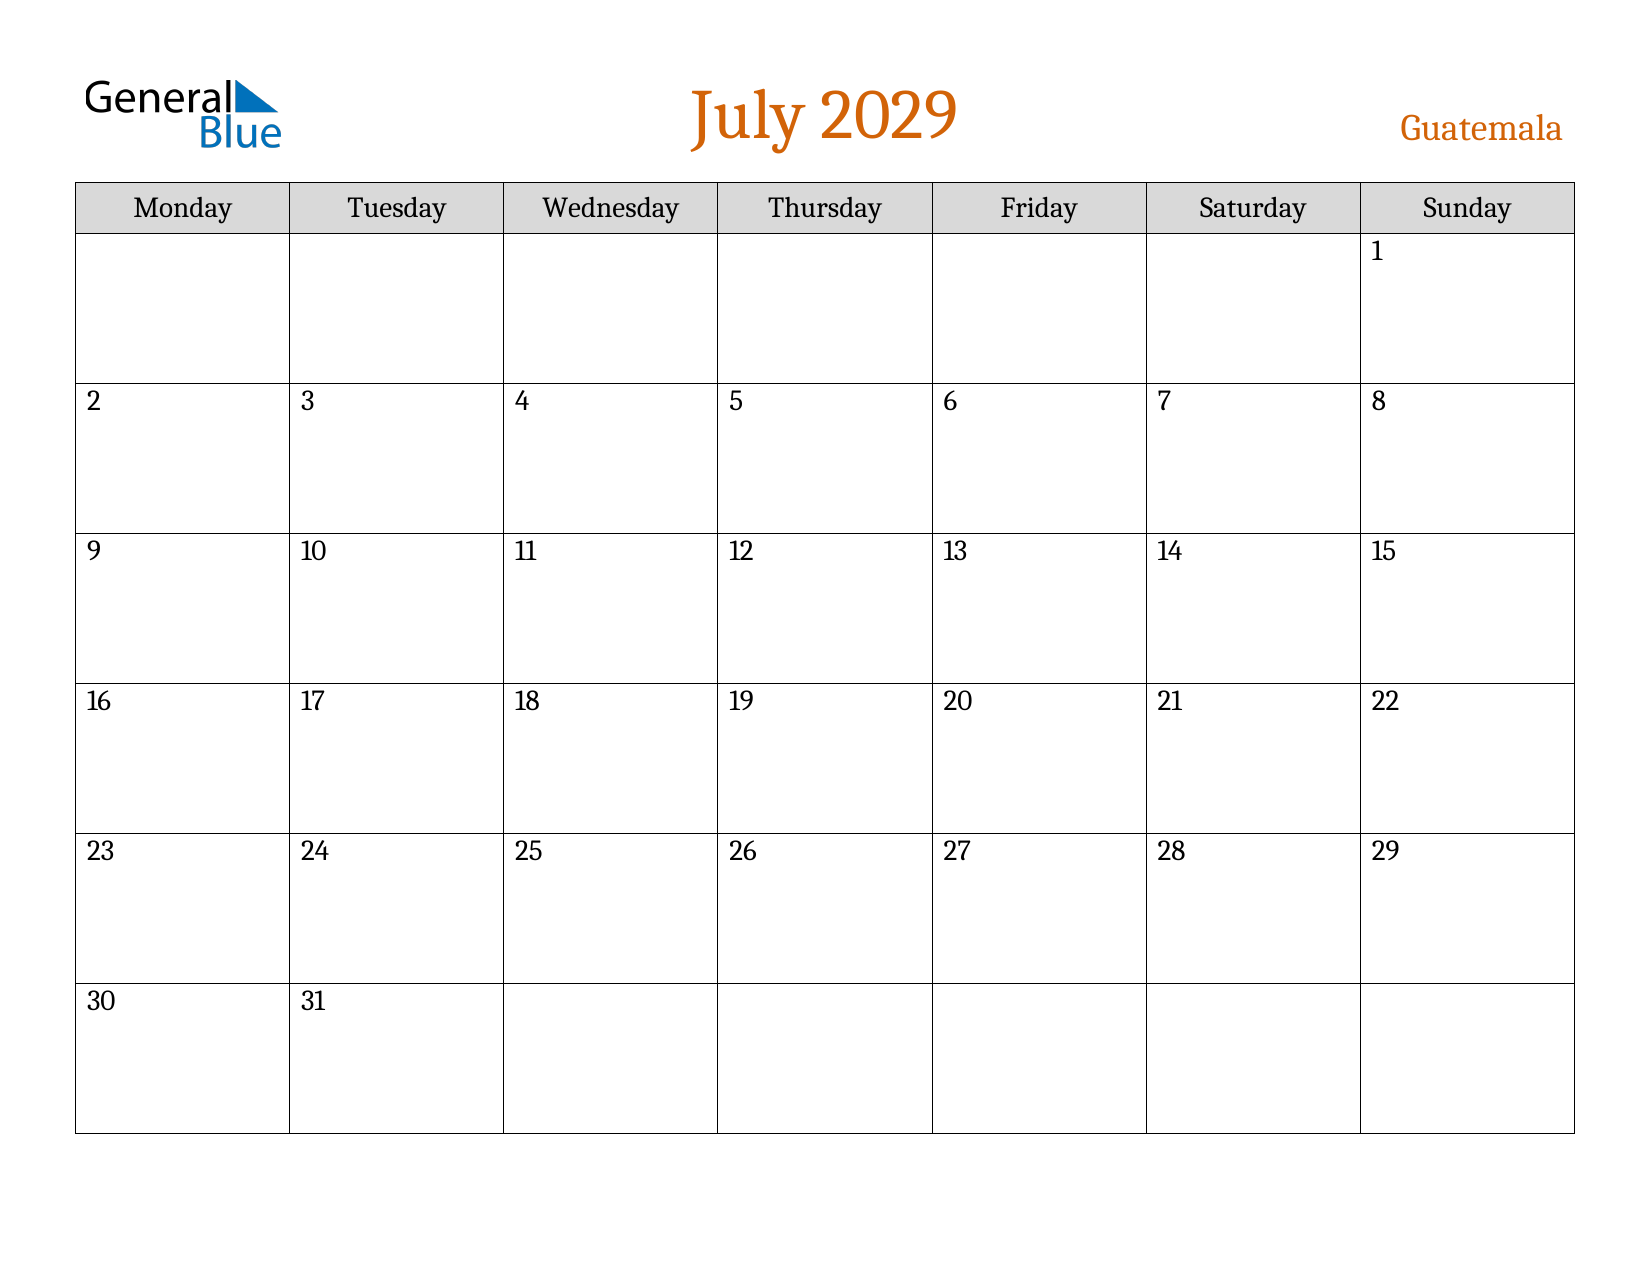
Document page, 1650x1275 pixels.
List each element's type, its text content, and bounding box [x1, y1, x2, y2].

table_cell [718, 270, 932, 383]
table_cell [504, 1020, 717, 1133]
table_cell Tuesday [290, 183, 503, 233]
table_cell [718, 984, 932, 1020]
table_cell [718, 870, 932, 983]
table_cell [290, 870, 503, 983]
table_cell 17 [290, 684, 503, 720]
table_cell [718, 720, 932, 833]
table_cell [290, 720, 503, 833]
table_cell [76, 570, 289, 683]
table_cell [76, 870, 289, 983]
table_cell 9 [76, 534, 289, 570]
table_cell 22 [1361, 684, 1574, 720]
table_cell [504, 420, 717, 533]
table_cell 30 [76, 984, 289, 1020]
table_cell [504, 234, 717, 270]
table_cell [1361, 1020, 1574, 1133]
table_cell [504, 570, 717, 683]
table_cell 2 [76, 384, 289, 420]
table_cell 12 [718, 534, 932, 570]
table_cell Saturday [1147, 183, 1360, 233]
table_cell [290, 1020, 503, 1133]
table_cell [933, 720, 1146, 833]
table_cell [1147, 270, 1360, 383]
picture [86, 80, 281, 148]
table_cell [1361, 270, 1574, 383]
table_cell [718, 570, 932, 683]
table_cell 19 [718, 684, 932, 720]
table_cell [1361, 720, 1574, 833]
table_cell [504, 720, 717, 833]
table_cell Wednesday [504, 183, 717, 233]
table_cell [933, 570, 1146, 683]
table_cell 11 [504, 534, 717, 570]
table_cell [76, 720, 289, 833]
table_cell 8 [1361, 384, 1574, 420]
table_cell [933, 234, 1146, 270]
table_cell [933, 1020, 1146, 1133]
table_cell [290, 570, 503, 683]
table_cell 1 [1361, 234, 1574, 270]
table_cell 3 [290, 384, 503, 420]
table_cell [933, 984, 1146, 1020]
table_cell 18 [504, 684, 717, 720]
table_cell [1361, 984, 1574, 1020]
table_cell [933, 420, 1146, 533]
table_cell 25 [504, 834, 717, 870]
table_cell Friday [933, 183, 1146, 233]
table_cell [718, 420, 932, 533]
table_cell [933, 270, 1146, 383]
table_cell [1147, 420, 1360, 533]
table_cell [718, 1020, 932, 1133]
table_cell 4 [504, 384, 717, 420]
table_cell 23 [76, 834, 289, 870]
table_cell [504, 270, 717, 383]
table_cell [1147, 720, 1360, 833]
table_cell Monday [76, 183, 289, 233]
table_cell 10 [290, 534, 503, 570]
table_cell [718, 234, 932, 270]
table_cell 7 [1147, 384, 1360, 420]
table_cell 5 [718, 384, 932, 420]
table_cell [1361, 570, 1574, 683]
table_cell [1147, 570, 1360, 683]
table_cell 31 [290, 984, 503, 1020]
table_cell [1147, 1020, 1360, 1133]
table_cell 21 [1147, 684, 1360, 720]
table_cell [504, 870, 717, 983]
table_cell [76, 1020, 289, 1133]
table_cell 6 [933, 384, 1146, 420]
table_cell [1147, 984, 1360, 1020]
table_cell 24 [290, 834, 503, 870]
table_cell [76, 270, 289, 383]
table_cell 14 [1147, 534, 1360, 570]
table_cell [290, 420, 503, 533]
table_cell [290, 270, 503, 383]
table_cell [1361, 420, 1574, 533]
table_cell 27 [933, 834, 1146, 870]
table_cell [504, 984, 717, 1020]
table_cell 26 [718, 834, 932, 870]
table_cell 29 [1361, 834, 1574, 870]
table_cell [290, 234, 503, 270]
table_header July 2029 [504, 75, 1146, 182]
table_cell Sunday [1361, 183, 1574, 233]
table_cell 13 [933, 534, 1146, 570]
table_cell 16 [76, 684, 289, 720]
table_cell [1361, 870, 1574, 983]
table_cell [76, 234, 289, 270]
table_header Guatemala [1146, 75, 1574, 182]
table_cell 20 [933, 684, 1146, 720]
table_cell [1147, 870, 1360, 983]
table_cell 15 [1361, 534, 1574, 570]
table_cell 28 [1147, 834, 1360, 870]
table_cell [1147, 234, 1360, 270]
table_cell [76, 420, 289, 533]
table_cell [933, 870, 1146, 983]
table_cell Thursday [718, 183, 932, 233]
table_header [76, 75, 503, 182]
